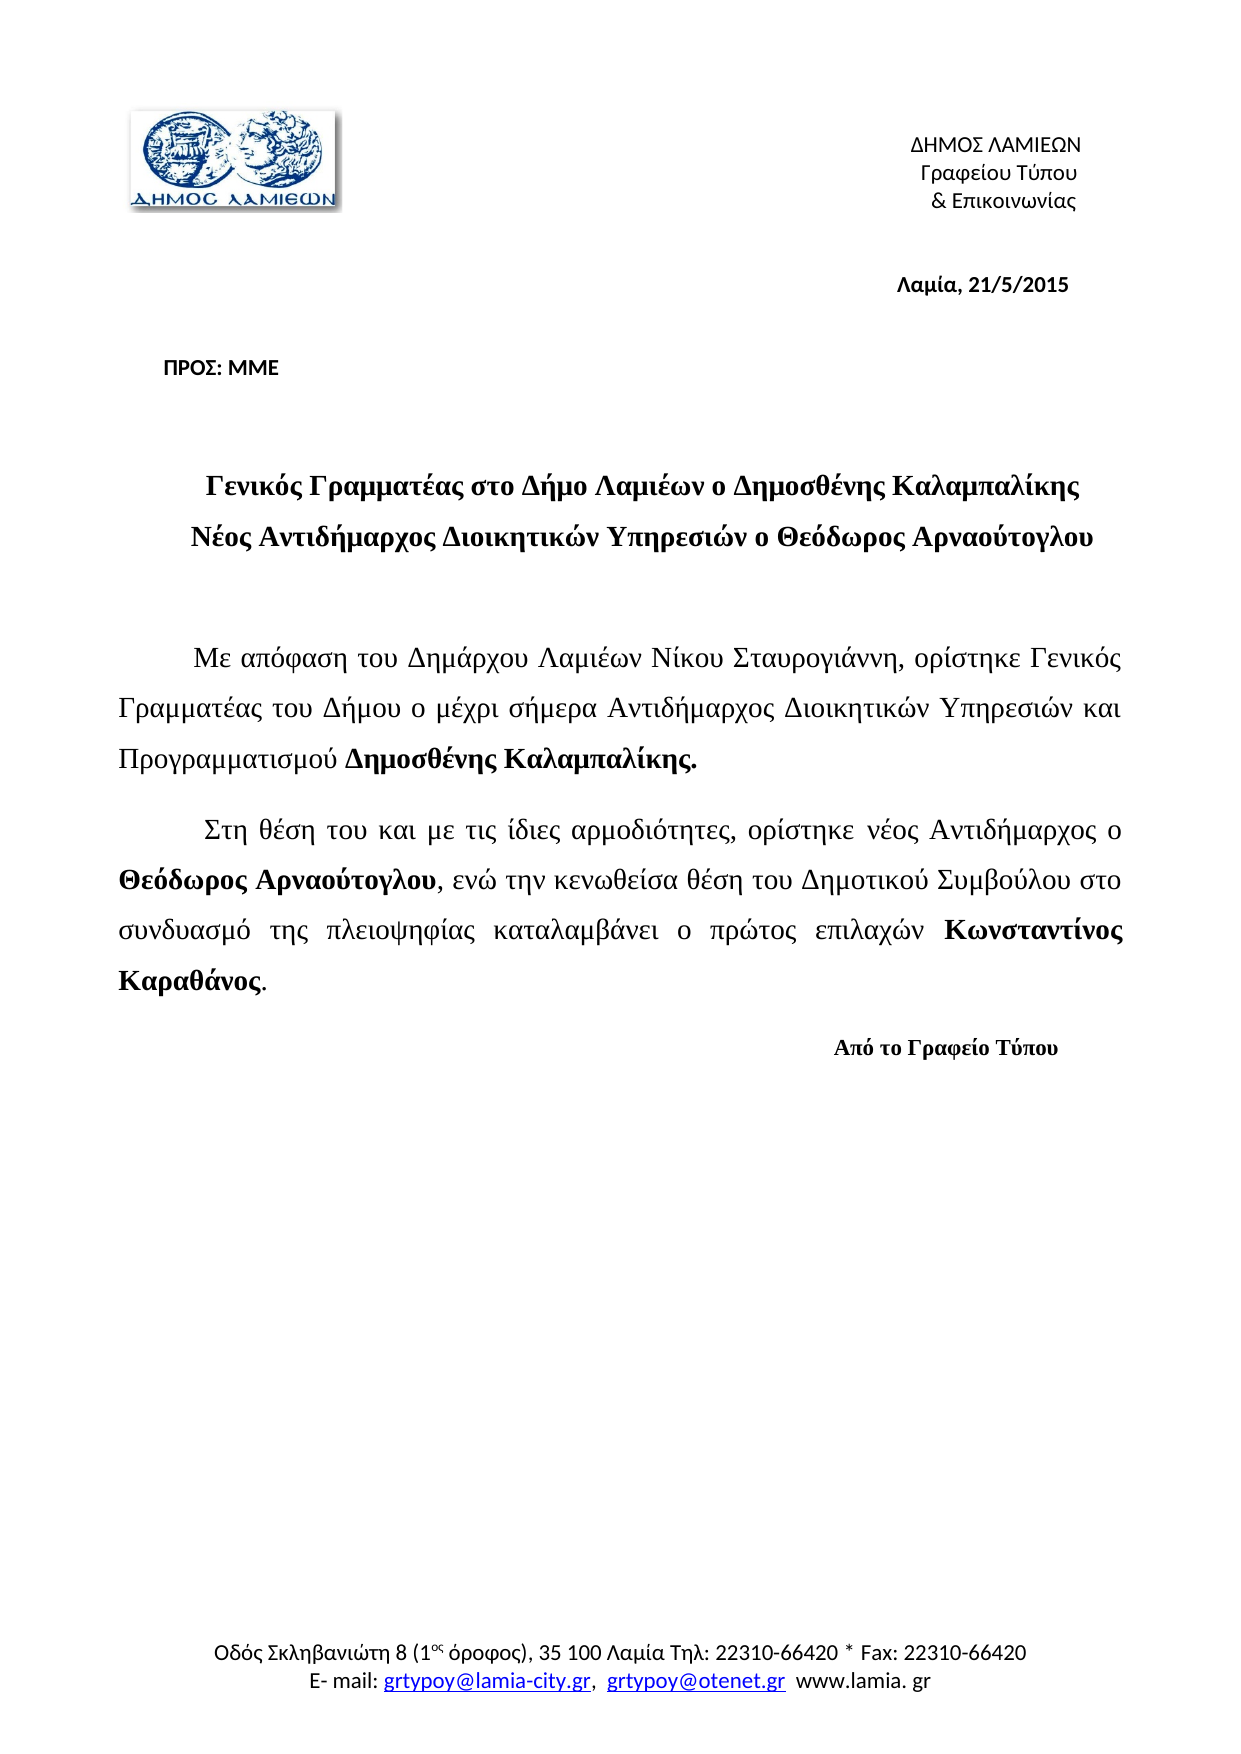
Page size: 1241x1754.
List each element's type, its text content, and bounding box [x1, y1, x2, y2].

text Στη θέση του και με τις ίδιες αρμοδιότητες, ορίστηκε νέος Αντιδήμαρχος ο Θεόδωρος Αρναούτογλου, ενώ την κενωθείσα θέση του Δημοτικού Συμβούλου στο συνδυασμό της πλειοψηφίας καταλαμβάνει ο πρώτος επιλαχών Κωνσταντίνος Καραθάνος. [118, 812, 1122, 996]
text Νέος Αντιδήμαρχος Διοικητικών Υπηρεσιών ο Θεόδωρος Αρναούτογλου [118, 519, 1122, 552]
table_header ΠΡΟΣ: ΜΜΕ [111, 74, 554, 409]
text Γενικός Γραμματέας στο Δήμο Λαμιέων ο Δημοσθένης Καλαμπαλίκης [118, 468, 1122, 502]
text Με απόφαση του Δημάρχου Λαμιέων Νίκου Σταυρογιάννη, ορίστηκε Γενικός Γραμματέας του Δήμου ο μέχρι σήμερα Αντιδήμαρχος Διοικητικών Υπηρεσιών και Προγραμματισμού Δημοσθένης Καλαμπαλίκης. [118, 640, 1122, 774]
text Από το Γραφείο Τύπου [118, 1034, 1122, 1060]
table_header ΔΗΜΟΣ ΛΑΜΙΕΩΝ Γραφείου Τύπου & Επικοινωνίας Λαμία, 21/5/2015 [555, 74, 1129, 409]
picture [122, 101, 343, 213]
